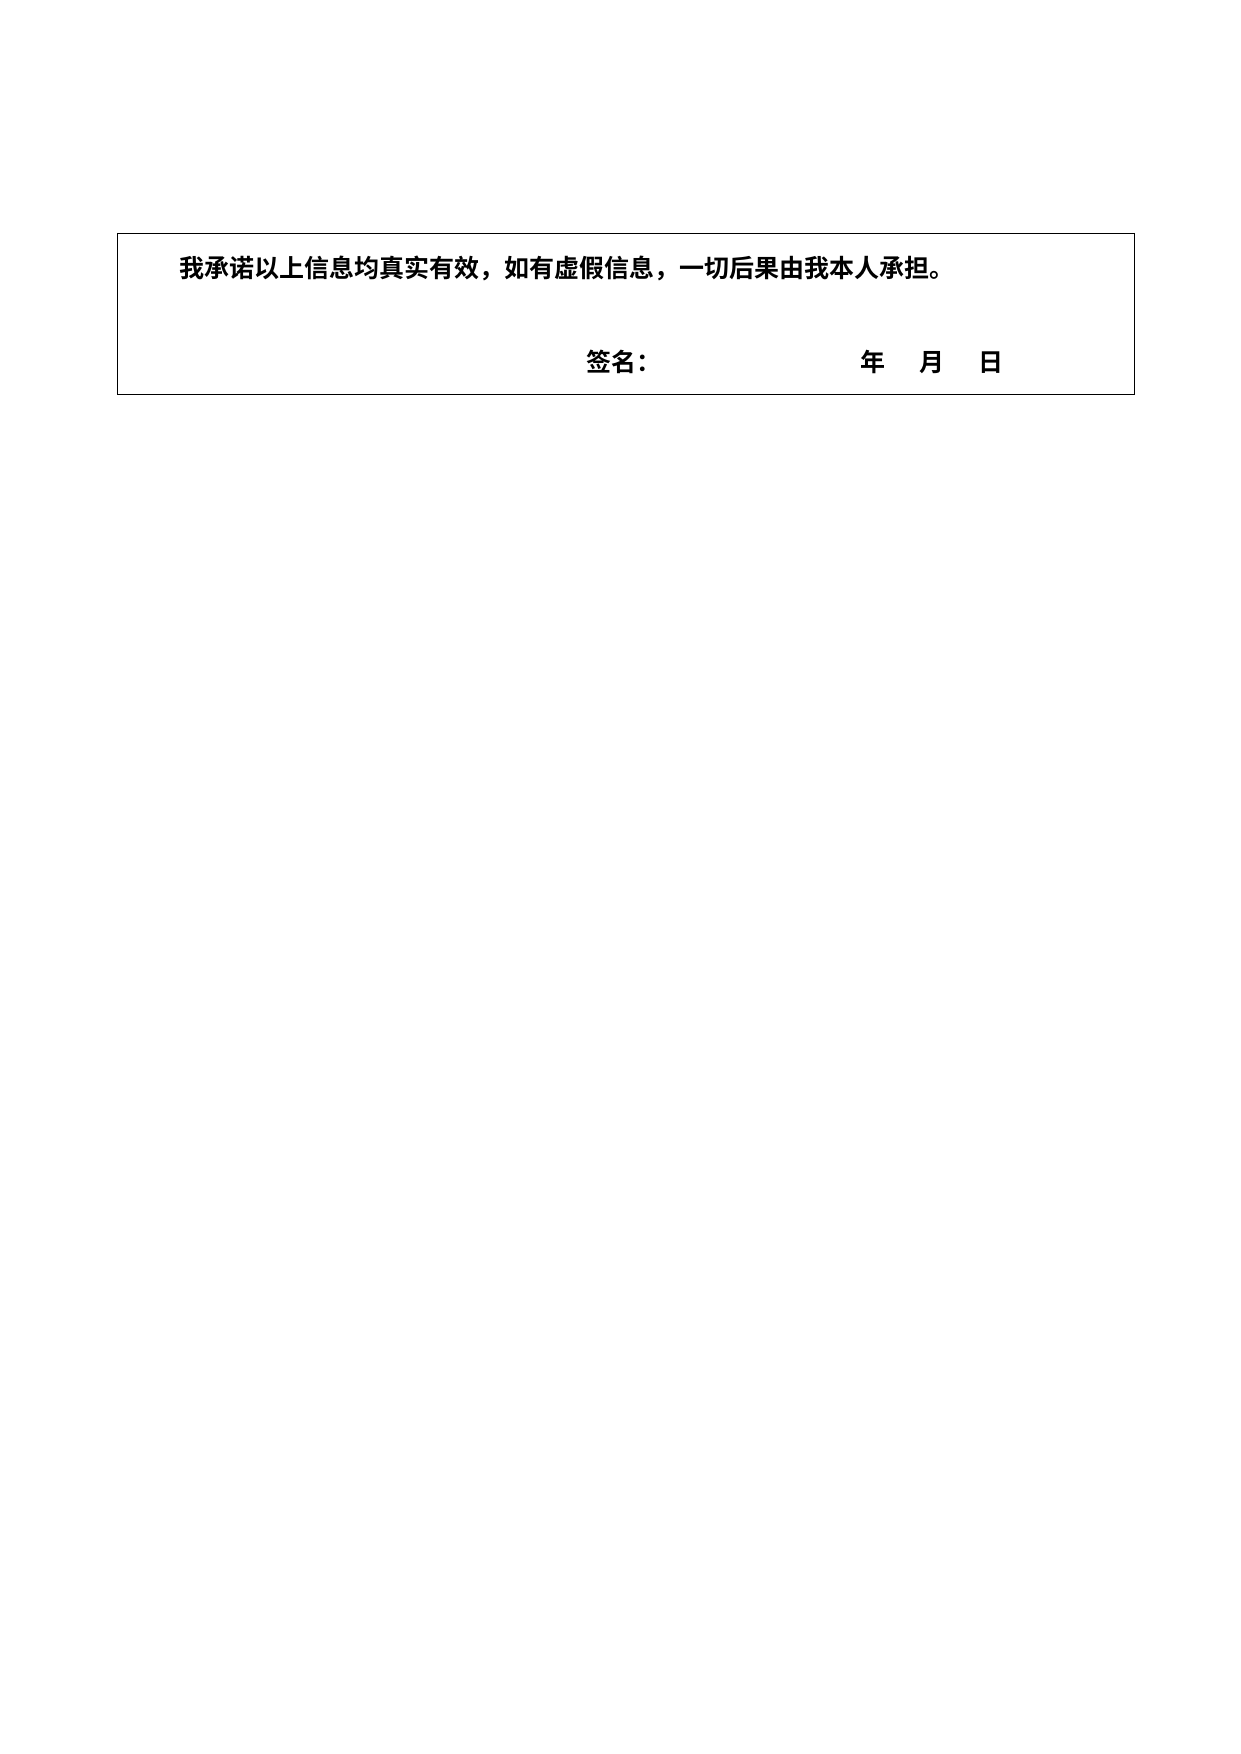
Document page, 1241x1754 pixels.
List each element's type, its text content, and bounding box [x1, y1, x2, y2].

table_cell 我承诺以上信息均真实有效，如有虚假信息，一切后果由我本人承担。 签名： 年 月 日 [118, 234, 1134, 394]
